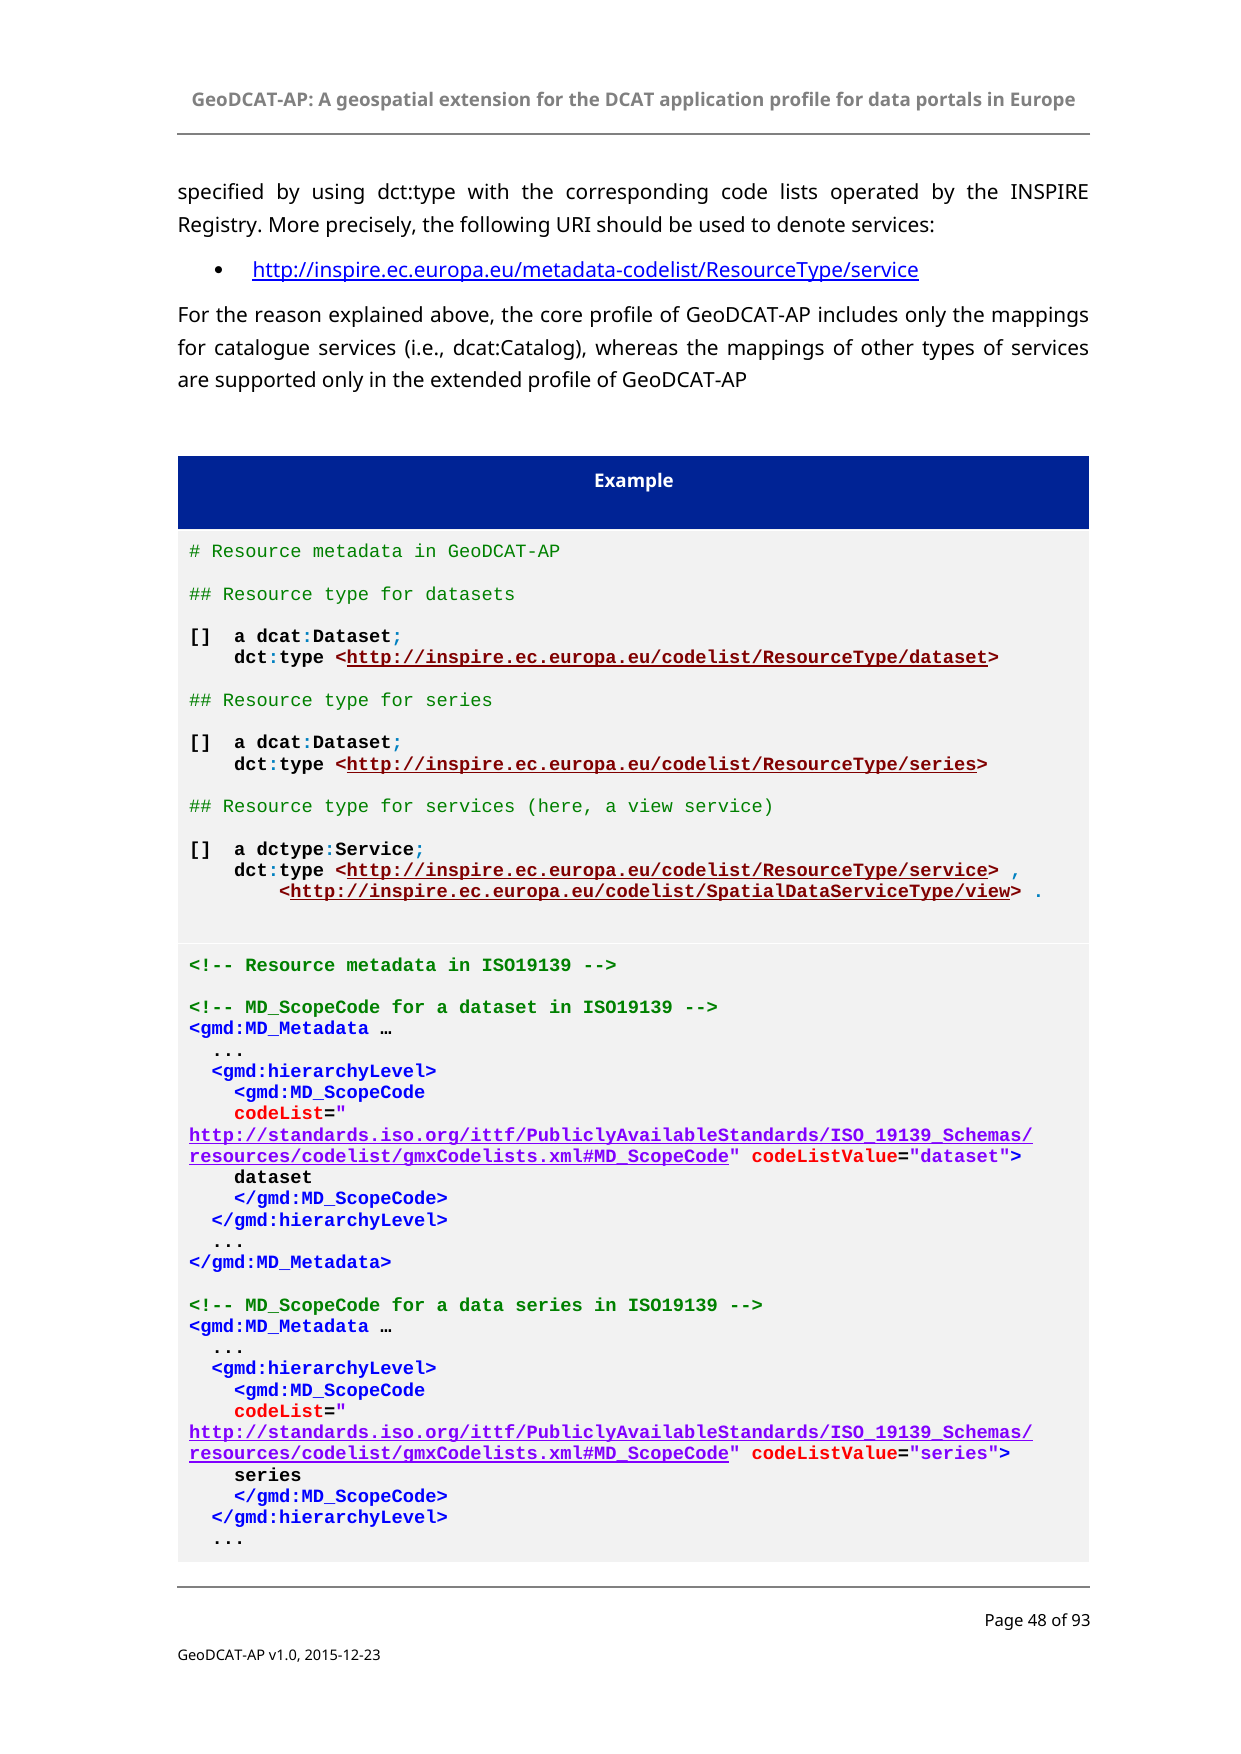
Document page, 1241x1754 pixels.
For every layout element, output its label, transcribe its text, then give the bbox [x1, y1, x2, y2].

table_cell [178, 944, 1089, 1562]
table_cell # Resource metadata in GeoDCAT-AP ## Resource type for datasets [] a dcat:Dataset; dct:type <http://inspire.ec.europa.eu/codelist/ResourceType/dataset> ## Resource type for series [] a dcat:Dataset; dct:type <http://inspire.ec.europa.eu/codelist/ResourceType/series> ## Resource type for services (here, a view service) [] a dctype:Service; dct:type <http://inspire.ec.europa.eu/codelist/ResourceType/service> , <http://inspire.ec.europa.eu/codelist/SpatialDataServiceType/view> . [178, 531, 1089, 943]
table_header Example [178, 456, 1089, 529]
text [177, 177, 1090, 238]
list http://inspire.ec.europa.eu/metadata-codelist/ResourceType/service [215, 255, 1090, 283]
text For the reason explained above, the core profile of GeoDCAT-AP includes only the mappings for catalogue services (i.e., dcat:Catalog), whereas the mappings of other types of services are supported only in the extended profile of GeoDCAT-AP [177, 300, 1090, 394]
